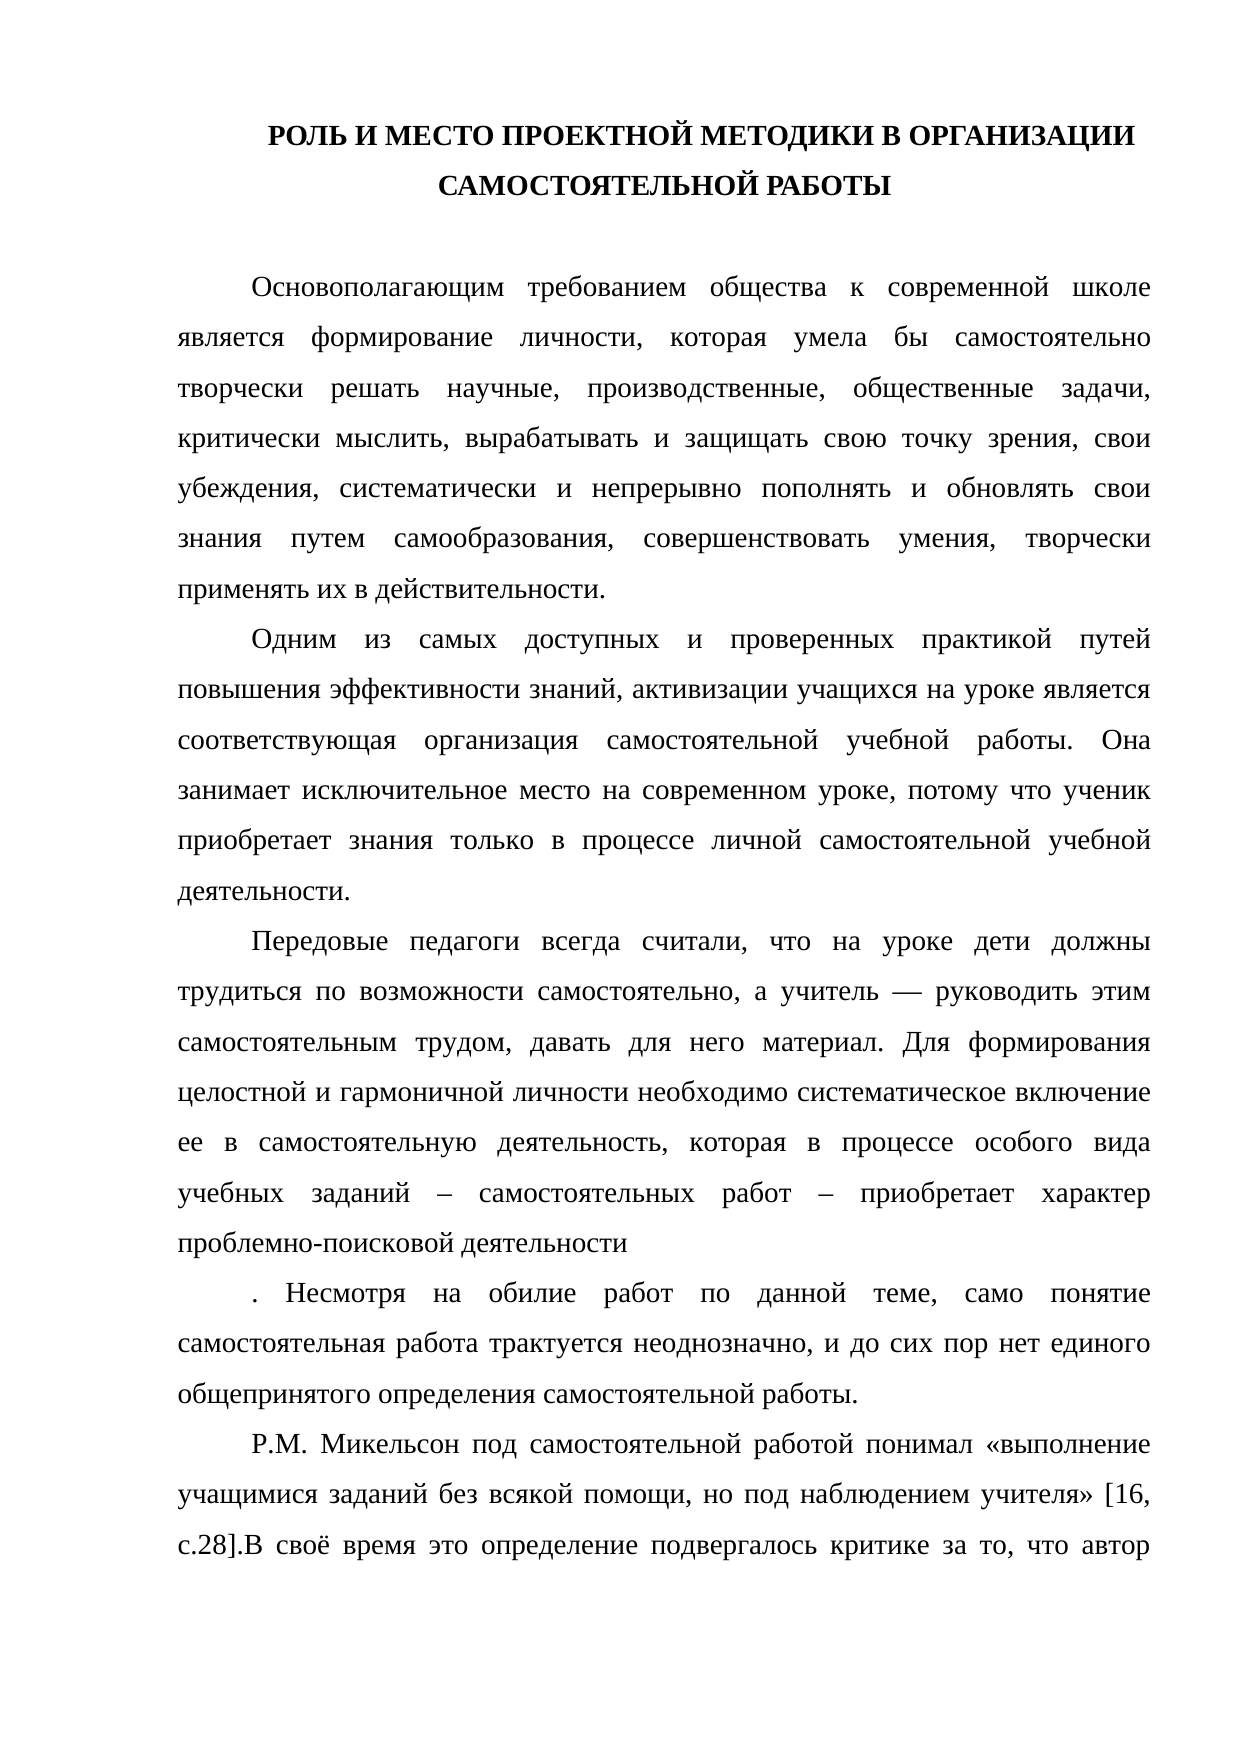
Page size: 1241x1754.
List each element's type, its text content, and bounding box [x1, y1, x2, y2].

text Передовые педагоги всегда считали, что на уроке дети должны трудиться по возможности самостоятельно, а учитель — руководить этим самостоятельным трудом, давать для него материал. Для формирования целостной и гармоничной личности необходимо систематическое включение ее в самостоятельную деятельность, которая в процессе особого вида учебных заданий – самостоятельных работ – приобретает характер проблемно-поисковой деятельности [177, 923, 1152, 1258]
text Основополагающим требованием общества к современной школе является формирование личности, которая умела бы самостоятельно творчески решать научные, производственные, общественные задачи, критически мыслить, вырабатывать и защищать свою точку зрения, свои убеждения, систематически и непрерывно пополнять и обновлять свои знания путем самообразования, совершенствовать умения, творчески применять их в действительности. [177, 269, 1152, 604]
text РОЛЬ И МЕСТО ПРОЕКТНОЙ МЕТОДИКИ В ОРГАНИЗАЦИИ САМОСТОЯТЕЛЬНОЙ РАБОТЫ [177, 118, 1152, 202]
text . Несмотря на обилие работ по данной теме, само понятие самостоятельная работа трактуется неоднозначно, и до сих пор нет единого общепринятого определения самостоятельной работы. [177, 1275, 1152, 1409]
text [177, 1426, 1152, 1560]
text Одним из самых доступных и проверенных практикой путей повышения эффективности знаний, активизации учащихся на уроке является соответствующая организация самостоятельной учебной работы. Она занимает исключительное место на современном уроке, потому что ученик приобретает знания только в процессе личной самостоятельной учебной деятельности. [177, 621, 1152, 906]
